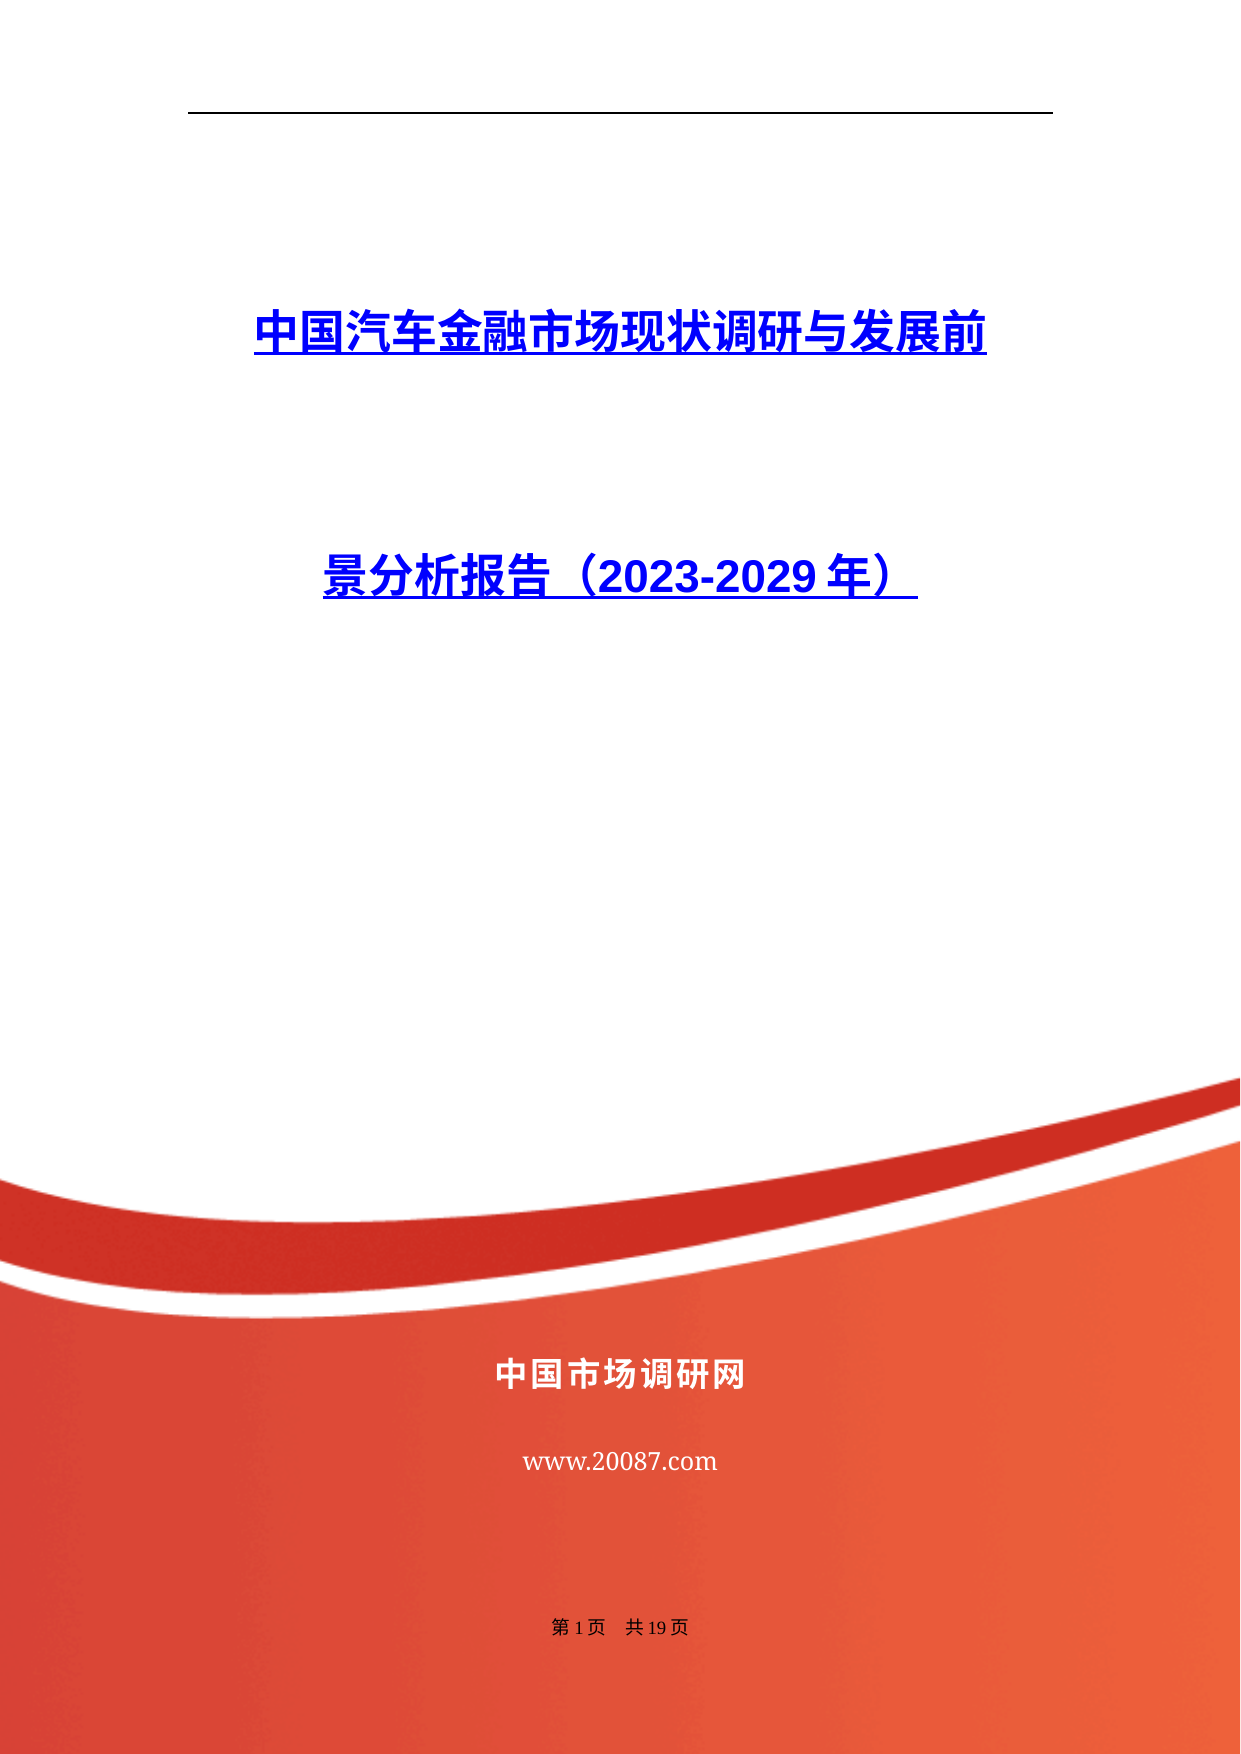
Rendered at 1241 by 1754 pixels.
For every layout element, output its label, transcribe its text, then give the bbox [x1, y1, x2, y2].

picture [0, 1006, 1241, 1754]
table_header 中国汽车金融市场现状调研与发展前景分析报告（2023-2029年） [188, 207, 1053, 773]
subtitle 中国市场调研网 [187, 1339, 1053, 1404]
text www.20087.com [187, 1428, 1053, 1493]
